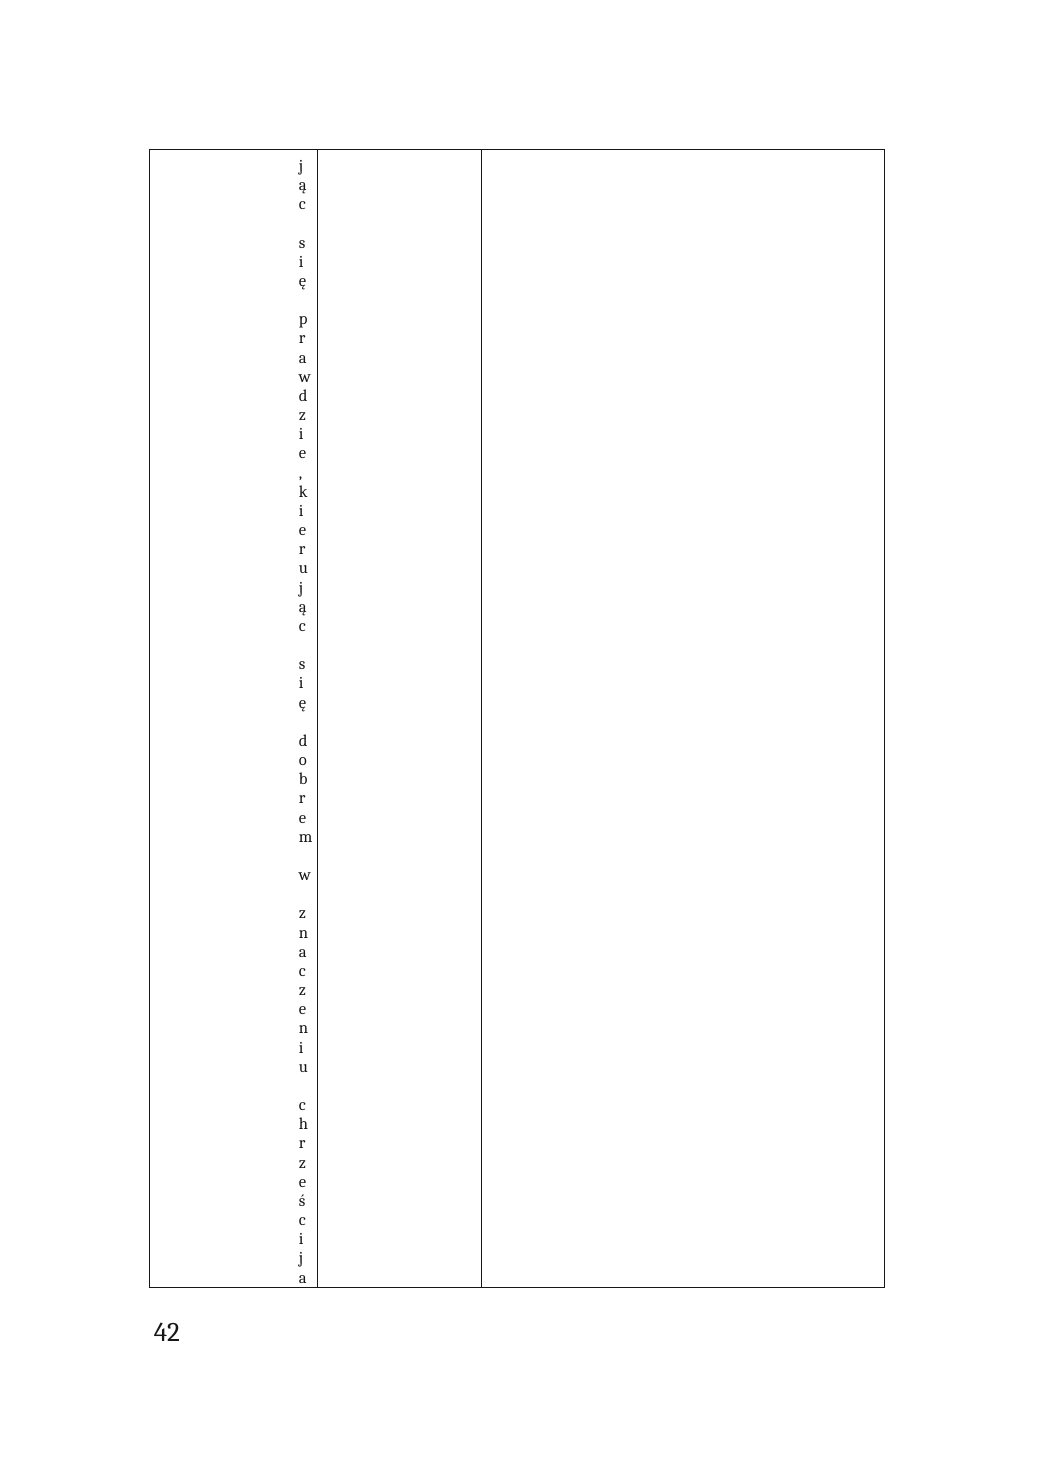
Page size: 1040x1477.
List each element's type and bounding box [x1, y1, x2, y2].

table_cell [318, 150, 481, 1287]
table_cell [150, 150, 317, 1287]
table_cell [482, 150, 884, 1287]
